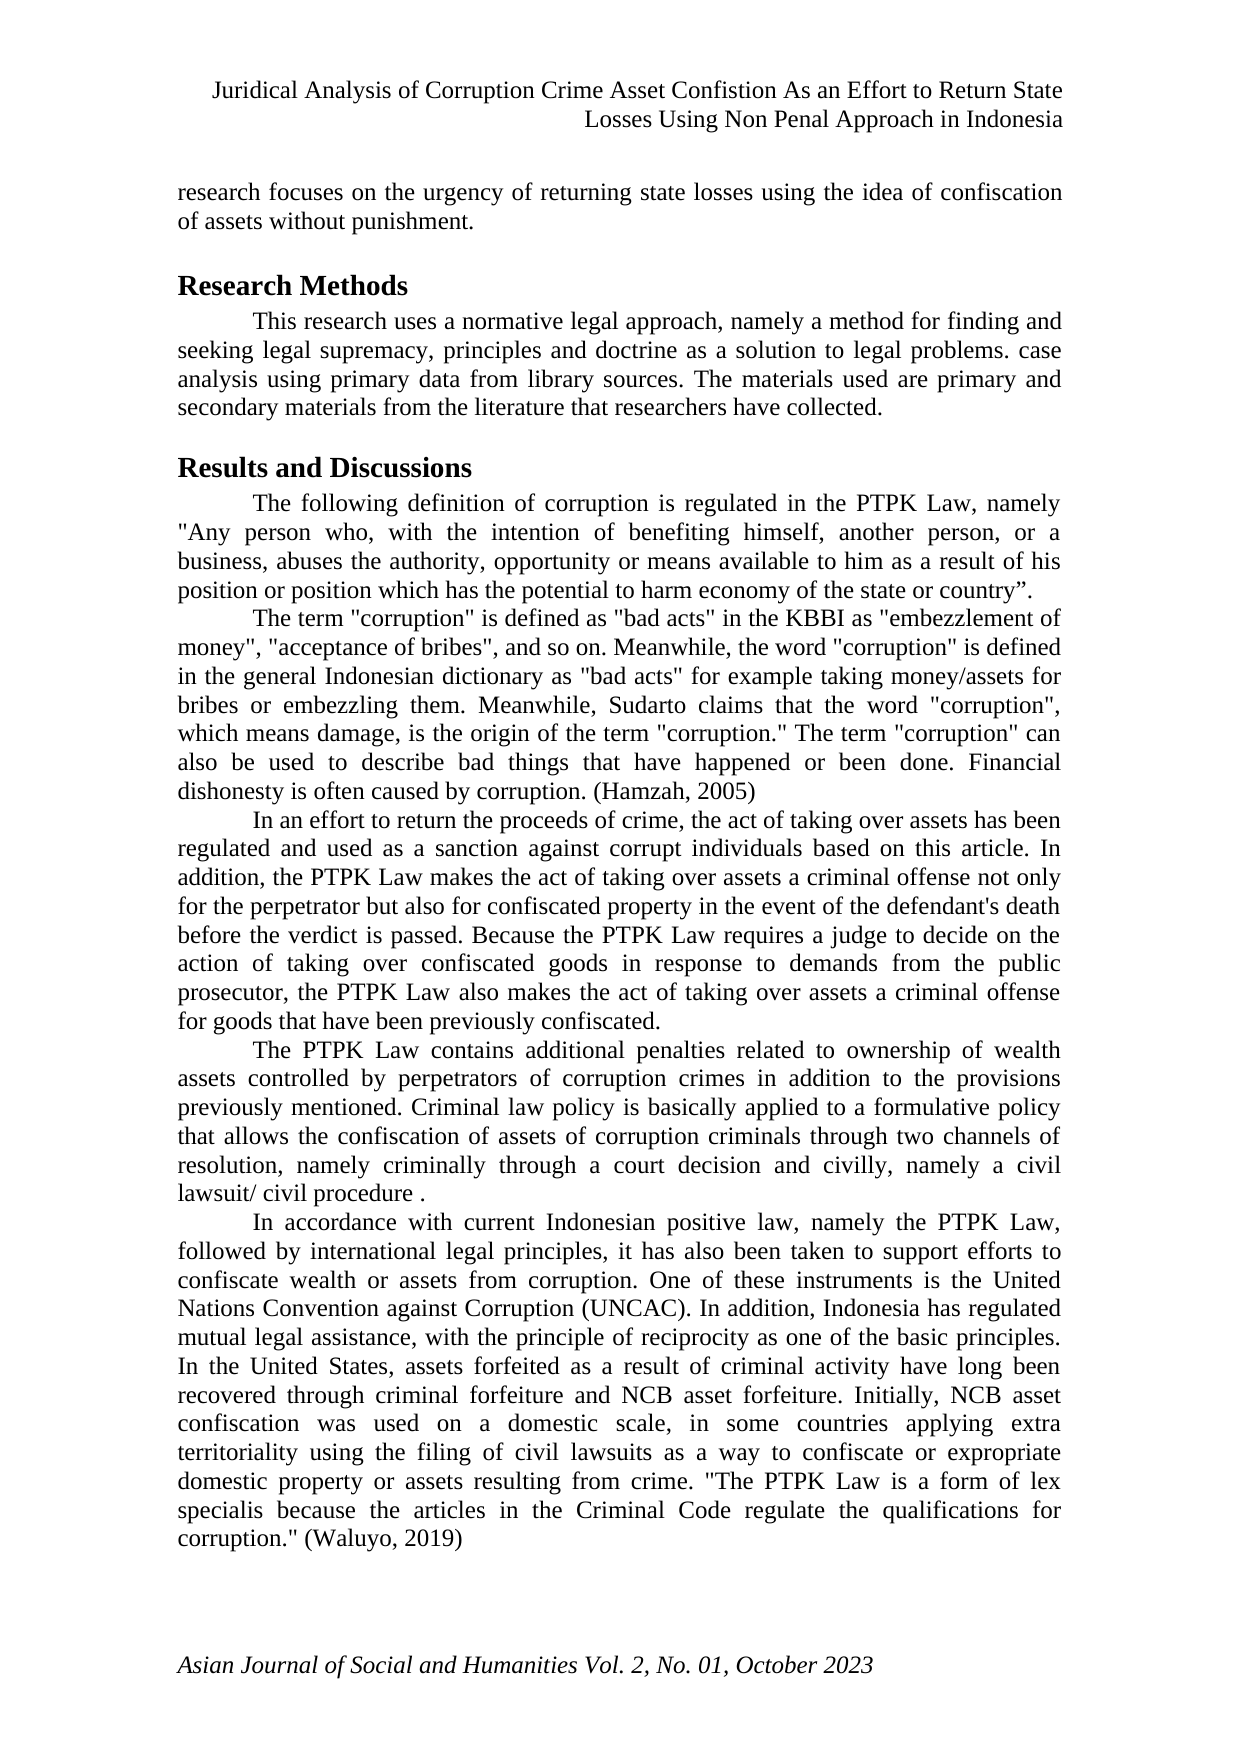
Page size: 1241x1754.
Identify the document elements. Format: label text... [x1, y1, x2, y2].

text Research Methods [177, 268, 1063, 301]
text In an effort to return the proceeds of crime, the act of taking over assets has been regulated and used as a sanction against corrupt individuals based on this article. In addition, the PTPK Law makes the act of taking over assets a criminal offense not only for the perpetrator but also for confiscated property in the event of the defendant's death before the verdict is passed. Because the PTPK Law requires a judge to decide on the action of taking over confiscated goods in response to demands from the public prosecutor, the PTPK Law also makes the act of taking over assets a criminal offense for goods that have been previously confiscated. [177, 805, 1062, 1035]
text The PTPK Law contains additional penalties related to ownership of wealth assets controlled by perpetrators of corruption crimes in addition to the provisions previously mentioned. Criminal law policy is basically applied to a formulative policy that allows the confiscation of assets of corruption criminals through two channels of resolution, namely criminally through a court decision and civilly, namely a civil lawsuit/ civil procedure . [177, 1035, 1062, 1207]
text The term "corruption" is defined as "bad acts" in the KBBI as "embezzlement of money", "acceptance of bribes", and so on. Meanwhile, the word "corruption" is defined in the general Indonesian dictionary as "bad acts" for example taking money/assets for bribes or embezzling them. Meanwhile, Sudarto claims that the word "corruption", which means damage, is the origin of the term "corruption." The term "corruption" can also be used to describe bad things that have happened or been done. Financial dishonesty is often caused by corruption. (Hamzah, 2005) [177, 603, 1062, 805]
text Results and Discussions [177, 450, 1063, 483]
text The following definition of corruption is regulated in the PTPK Law, namely "Any person who, with the intention of benefiting himself, another person, or a business, abuses the authority, opportunity or means available to him as a result of his position or position which has the potential to harm economy of the state or country”. [177, 488, 1062, 603]
text In accordance with current Indonesian positive law, namely the PTPK Law, followed by international legal principles, it has also been taken to support efforts to confiscate wealth or assets from corruption. One of these instruments is the United Nations Convention against Corruption (UNCAC). In addition, Indonesia has regulated mutual legal assistance, with the principle of reciprocity as one of the basic principles. In the United States, assets forfeited as a result of criminal activity have long been recovered through criminal forfeiture and NCB asset forfeiture. Initially, NCB asset confiscation was used on a domestic scale, in some countries applying extra territoriality using the filing of civil lawsuits as a way to confiscate or expropriate domestic property or assets resulting from crime. "The PTPK Law is a form of lex specialis because the articles in the Criminal Code regulate the qualifications for corruption." (Waluyo, 2019) [177, 1207, 1062, 1552]
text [177, 177, 1063, 235]
text This research uses a normative legal approach, namely a method for finding and seeking legal supremacy, principles and doctrine as a solution to legal problems. case analysis using primary data from library sources. The materials used are primary and secondary materials from the literature that researchers have collected. [177, 306, 1063, 421]
